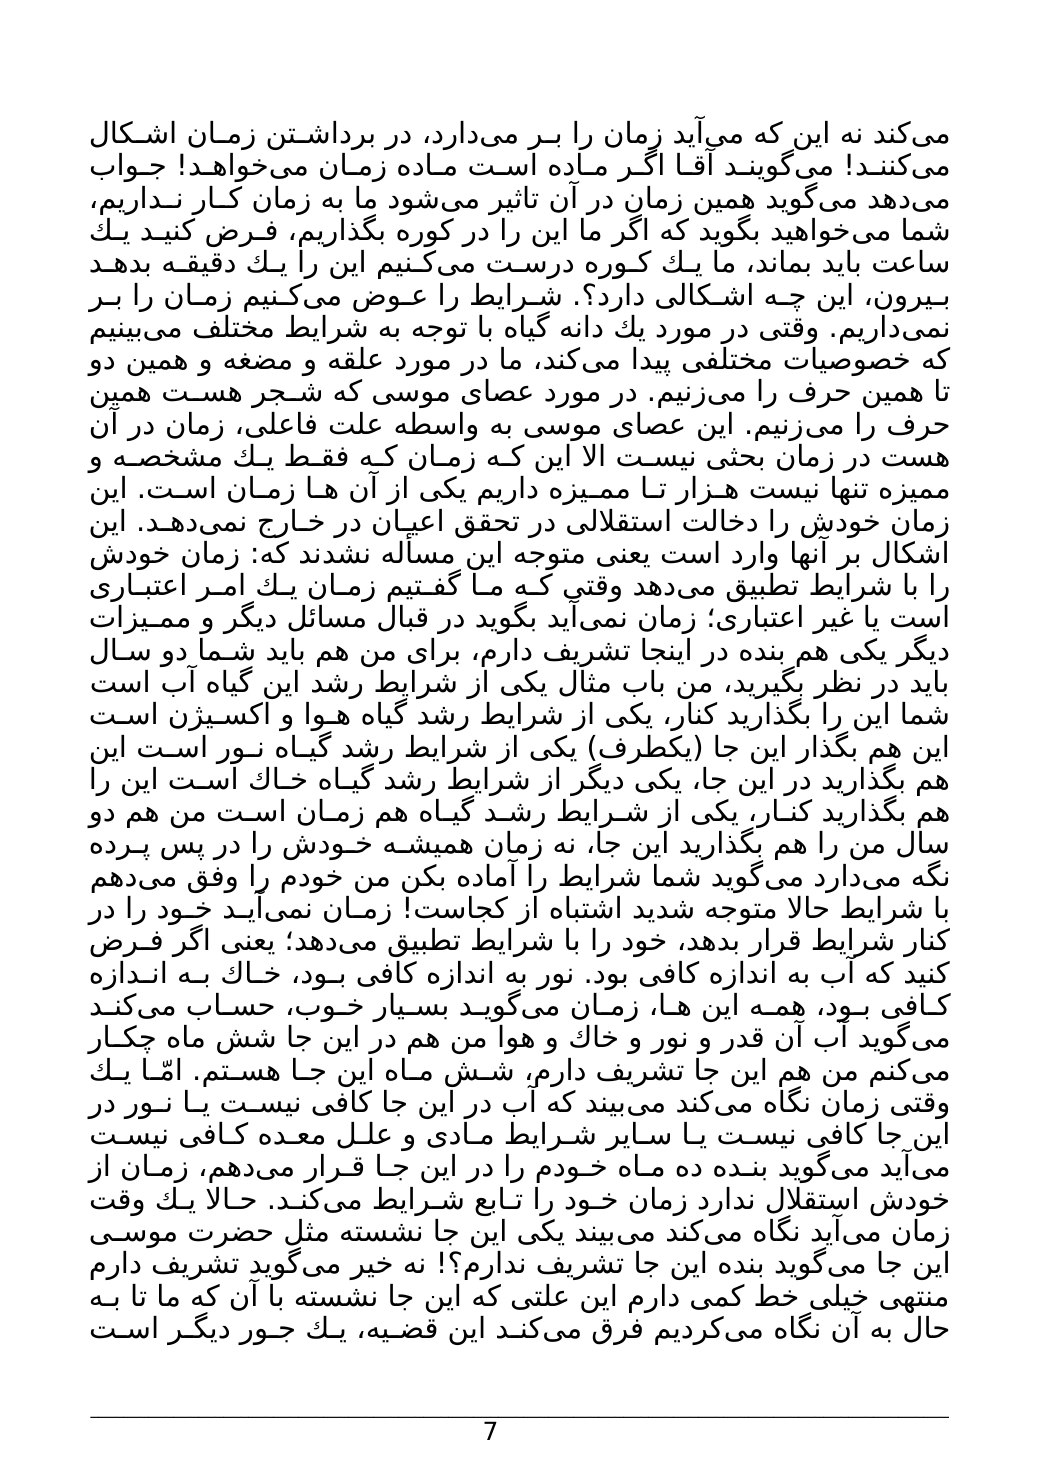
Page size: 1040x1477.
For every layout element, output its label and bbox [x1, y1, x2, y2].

text [89, 118, 951, 1345]
